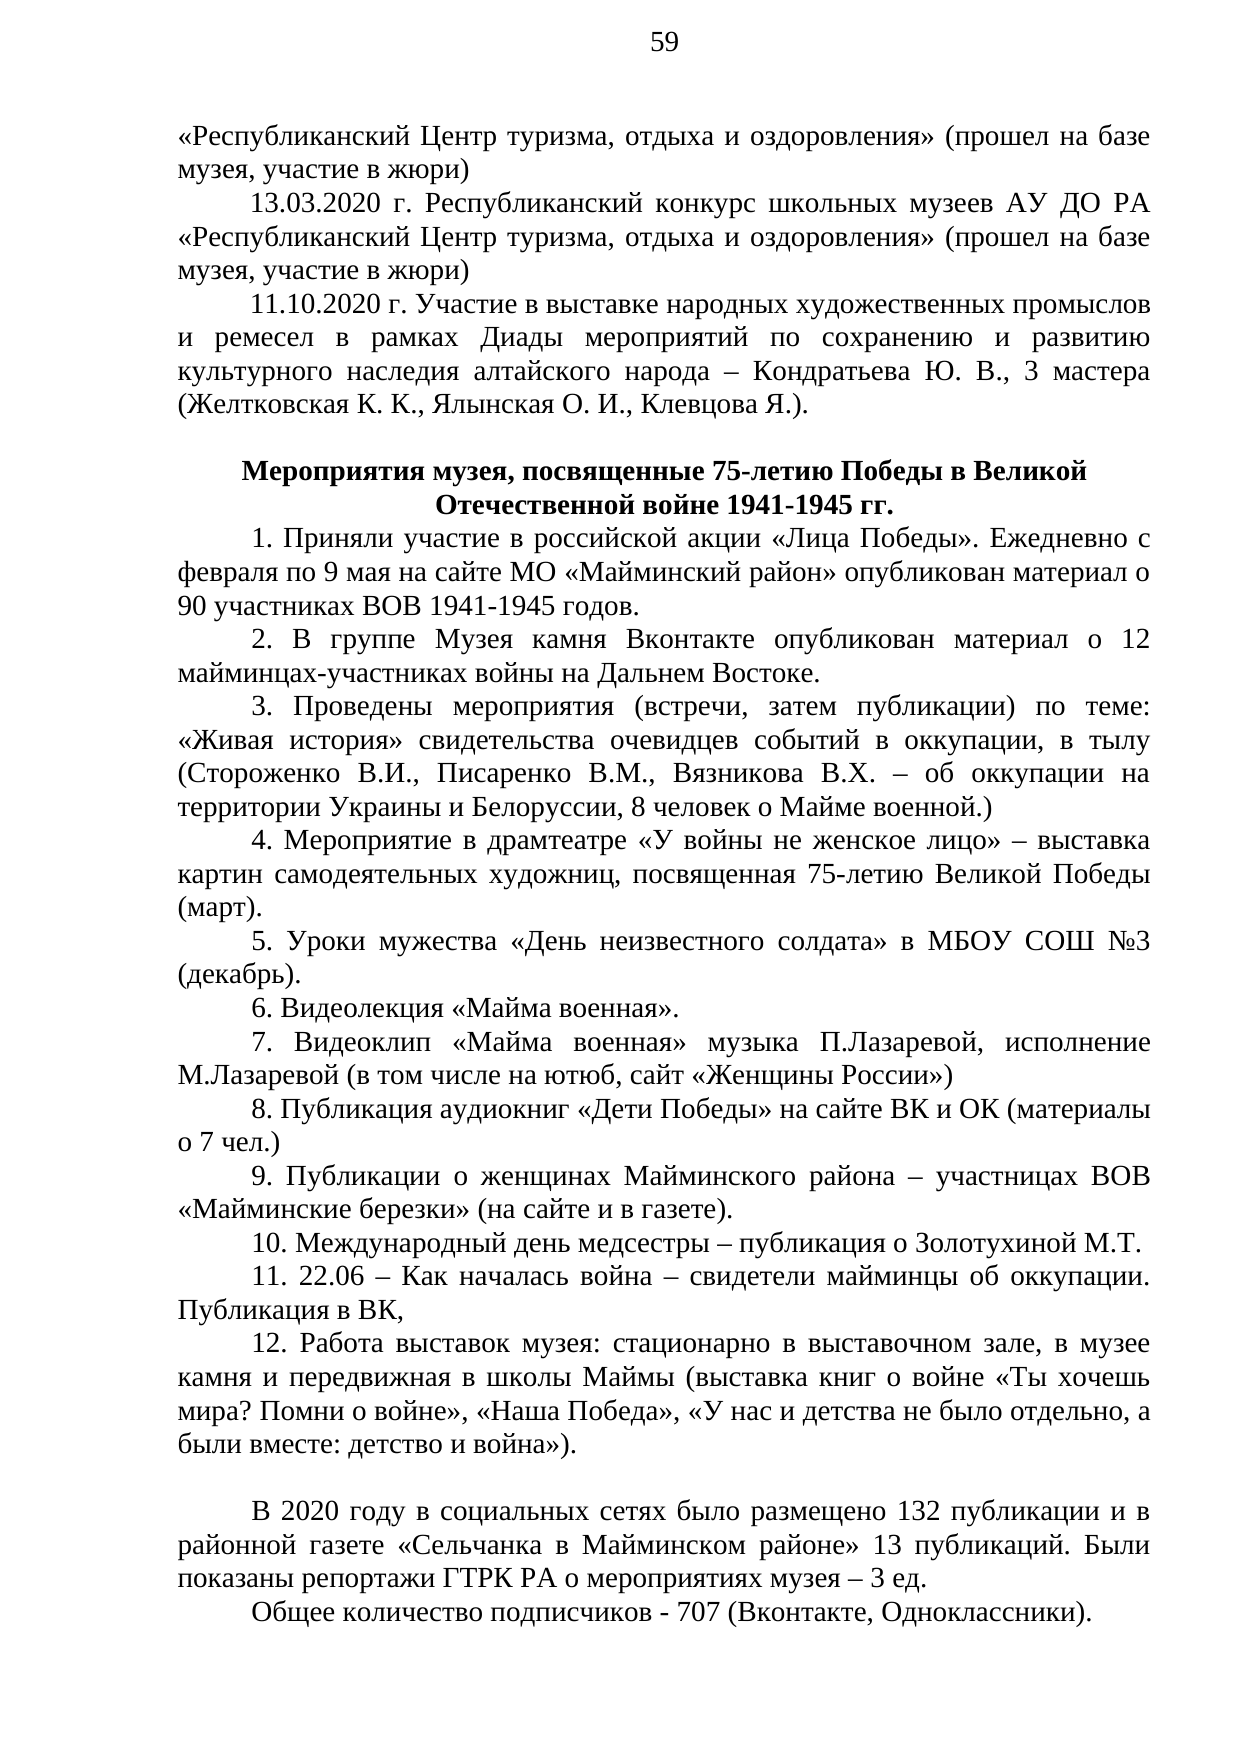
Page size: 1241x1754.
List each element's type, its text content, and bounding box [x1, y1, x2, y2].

text 2. В группе Музея камня Вконтакте опубликован материал о 12 майминцах-участниках войны на Дальнем Востоке. [177, 621, 1152, 688]
text 1. Приняли участие в российской акции «Лица Победы». Ежедневно с февраля по 9 мая на сайте МО «Майминский район» опубликован материал о 90 участниках ВОВ 1941-1945 годов. [177, 521, 1152, 621]
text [177, 118, 1152, 185]
text 5. Уроки мужества «День неизвестного солдата» в МБОУ СОШ №3 (декабрь). [177, 923, 1152, 990]
text Мероприятия музея, посвященные 75-летию Победы в Великой Отечественной войне 1941-1945 гг. [177, 453, 1152, 521]
text 4. Мероприятие в драмтеатре «У войны не женское лицо» – выставка картин самодеятельных художниц, посвященная 75-летию Великой Победы (март). [177, 822, 1152, 923]
text 13.03.2020 г. Республиканский конкурс школьных музеев АУ ДО РА «Республиканский Центр туризма, отдыха и оздоровления» (прошел на базе музея, участие в жюри) [177, 185, 1152, 286]
text 9. Публикации о женщинах Майминского района – участницах ВОВ «Майминские березки» (на сайте и в газете). [177, 1158, 1152, 1225]
text 8. Публикация аудиокниг «Дети Победы» на сайте ВК и ОК (материалы о 7 чел.) [177, 1091, 1152, 1158]
text 6. Видеолекция «Майма военная». [177, 990, 1152, 1024]
text 3. Проведены мероприятия (встречи, затем публикации) по теме: «Живая история» свидетельства очевидцев событий в оккупации, в тылу (Стороженко В.И., Писаренко В.М., Вязникова В.Х. – об оккупации на территории Украины и Белоруссии, 8 человек о Майме военной.) [177, 688, 1152, 822]
text 12. Работа выставок музея: стационарно в выставочном зале, в музее камня и передвижная в школы Маймы (выставка книг о войне «Ты хочешь мира? Помни о войне», «Наша Победа», «У нас и детства не было отдельно, а были вместе: детство и война»). [177, 1326, 1152, 1460]
text 7. Видеоклип «Майма военная» музыка П.Лазаревой, исполнение М.Лазаревой (в том числе на ютюб, сайт «Женщины России») [177, 1024, 1152, 1091]
text В 2020 году в социальных сетях было размещено 132 публикации и в районной газете «Сельчанка в Майминском районе» 13 публикаций. Были показаны репортажи ГТРК РА о мероприятиях музея – 3 ед. [177, 1493, 1152, 1594]
text 10. Международный день медсестры – публикация о Золотухиной М.Т. [177, 1225, 1152, 1258]
text 11. 22.06 – Как началась война – свидетели майминцы об оккупации. Публикация в ВК, [177, 1258, 1152, 1326]
text Общее количество подписчиков - 707 (Вконтакте, Одноклассники). [177, 1594, 1152, 1627]
text 11.10.2020 г. Участие в выставке народных художественных промыслов и ремесел в рамках Диады мероприятий по сохранению и развитию культурного наследия алтайского народа – Кондратьева Ю. В., 3 мастера (Желтковская К. К., Ялынская О. И., Клевцова Я.). [177, 286, 1152, 420]
